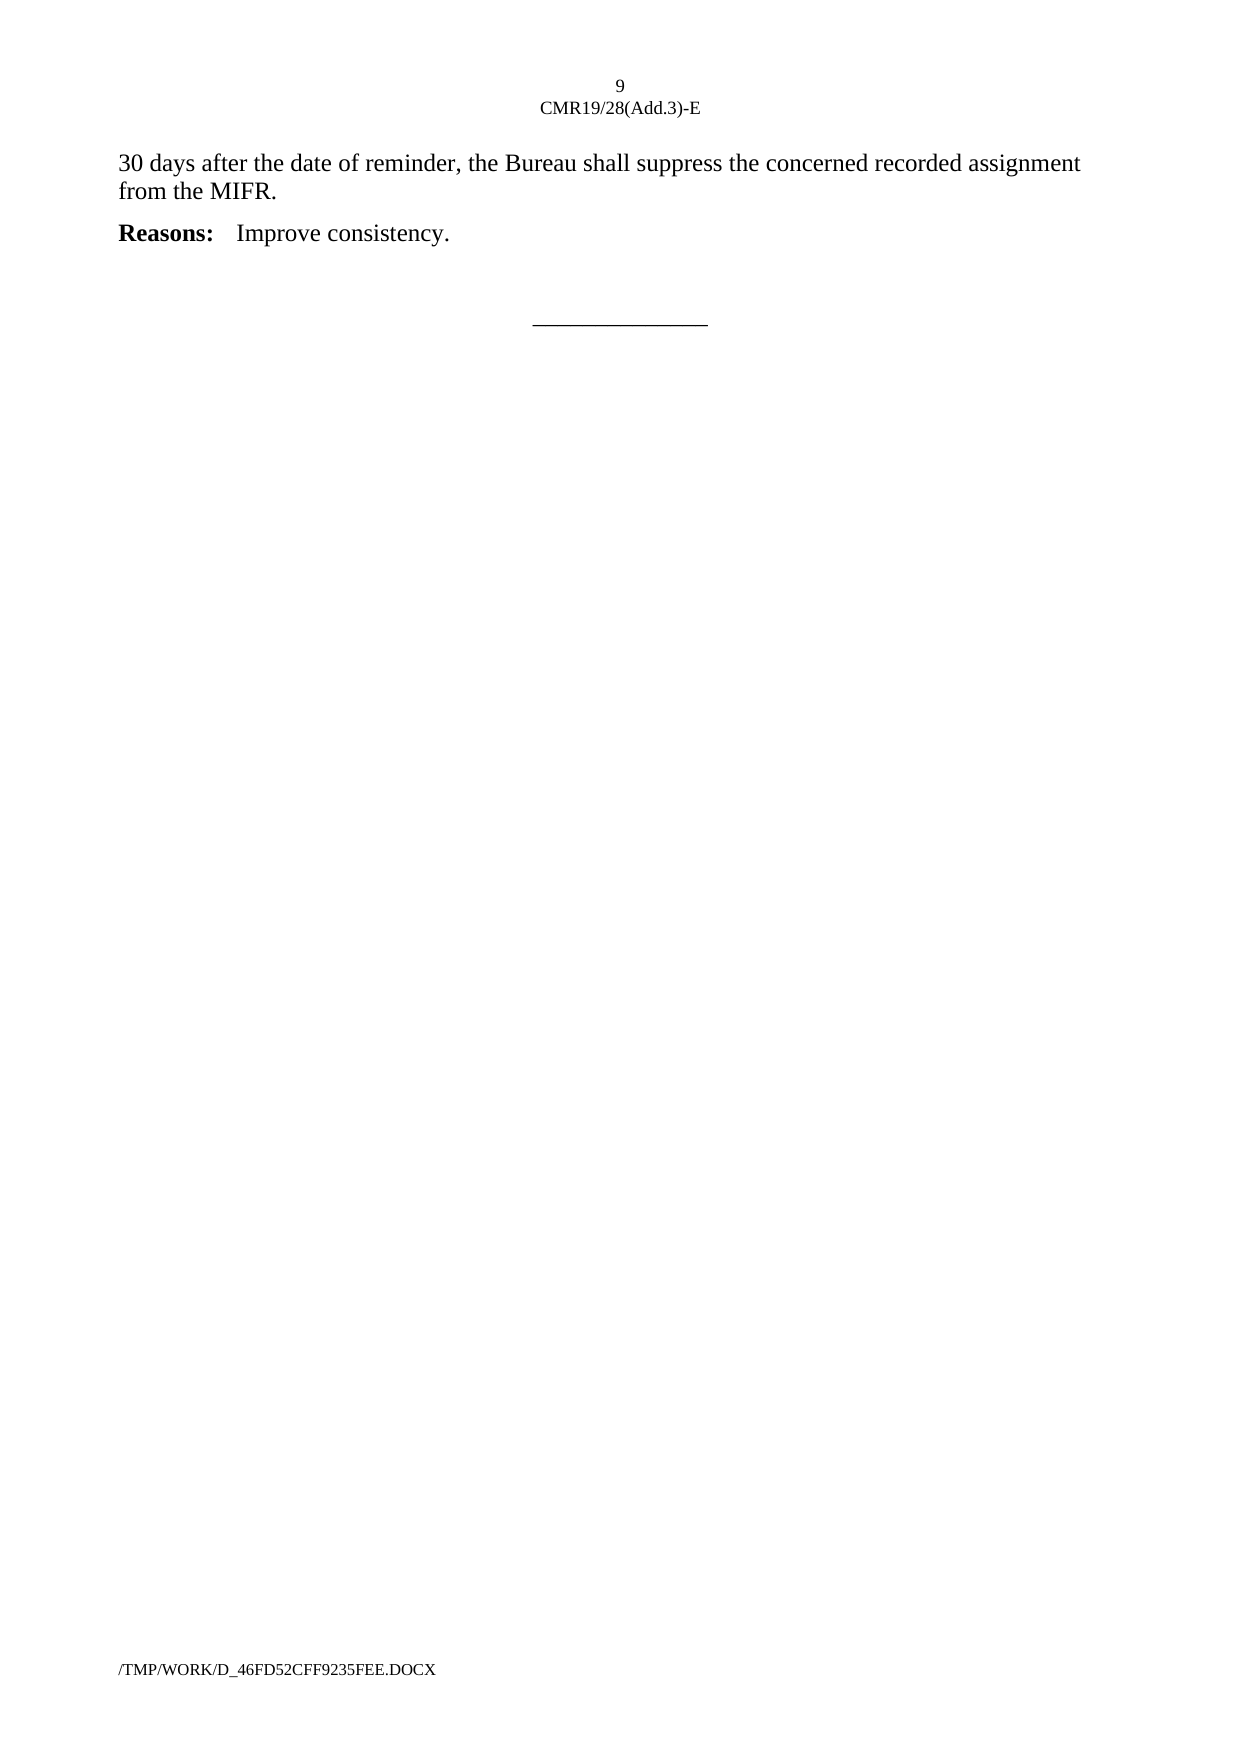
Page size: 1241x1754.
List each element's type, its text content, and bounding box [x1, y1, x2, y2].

text Reasons: Improve consistency. [118, 218, 1122, 246]
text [118, 148, 1122, 205]
text ______________ [118, 300, 1122, 329]
